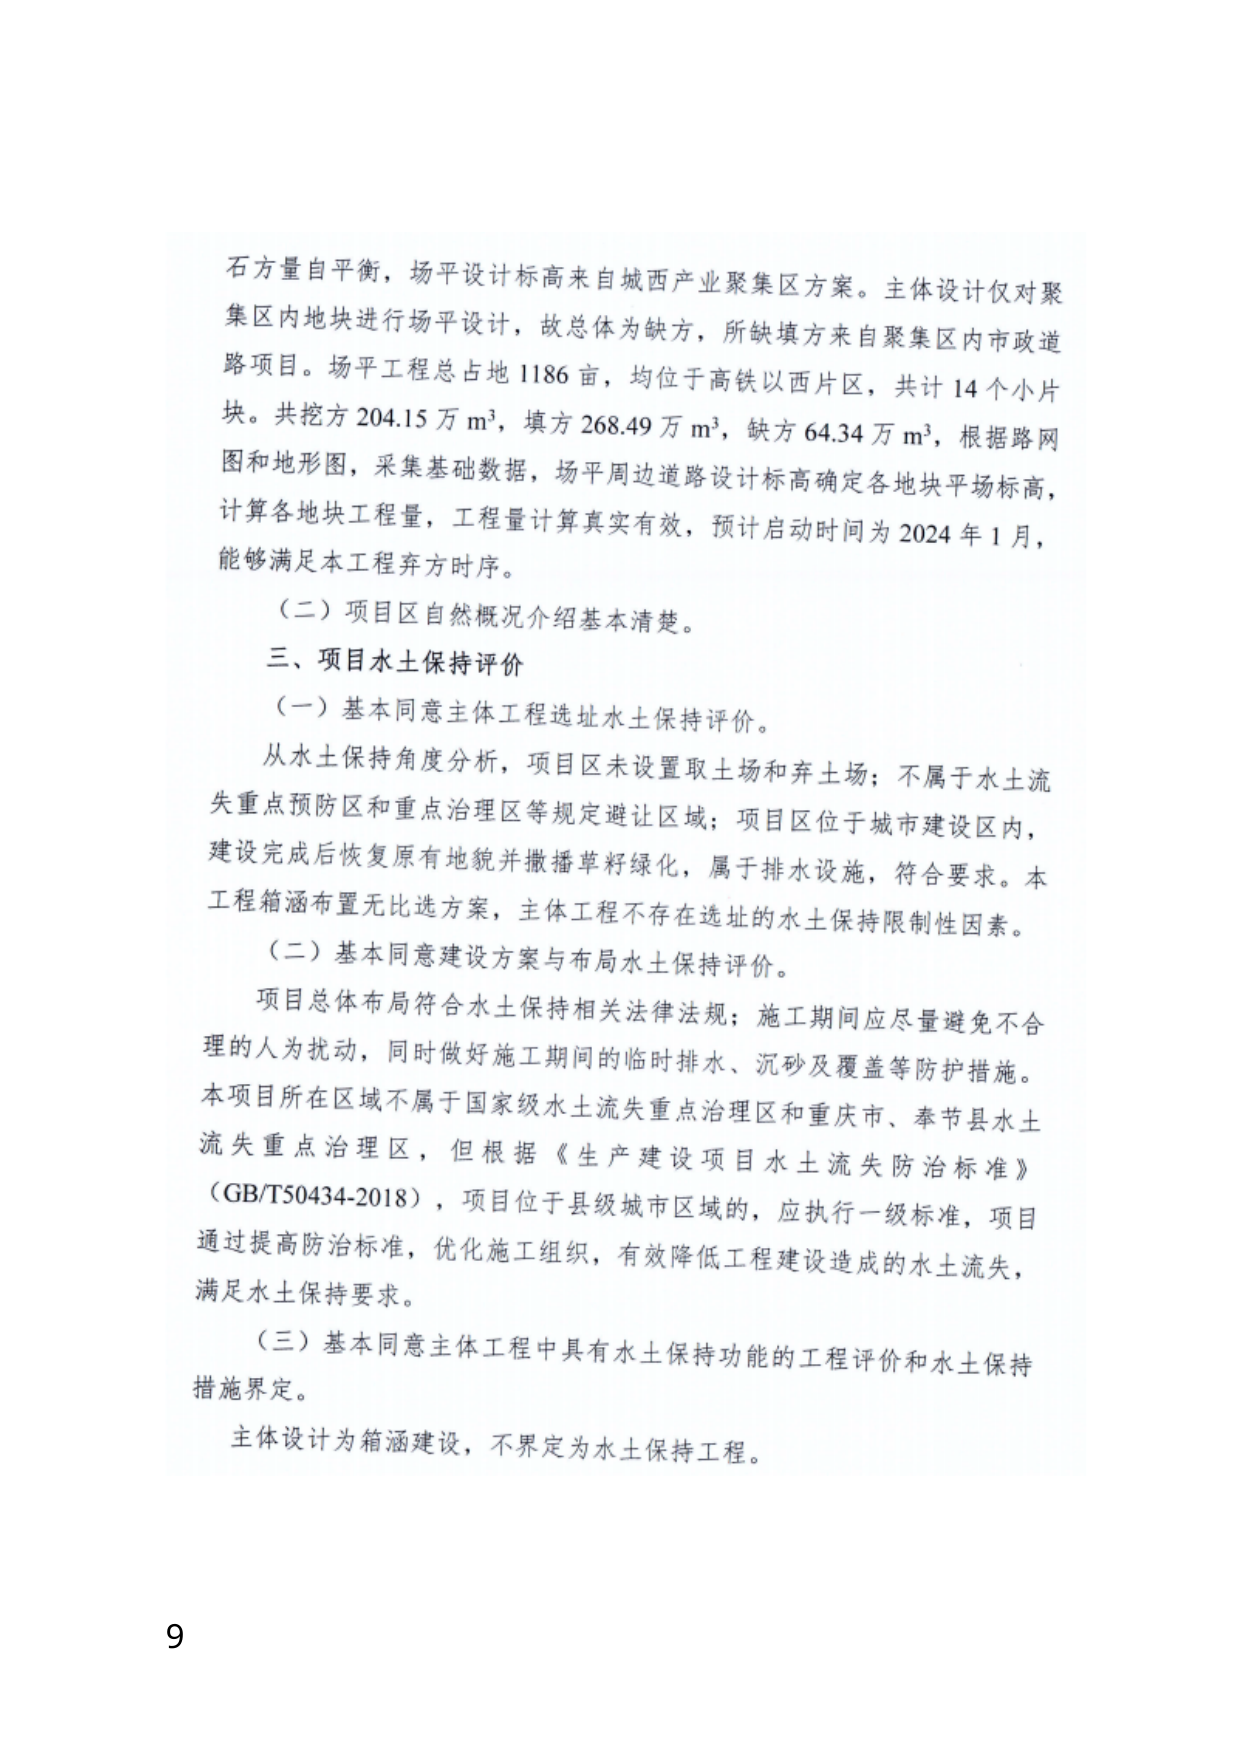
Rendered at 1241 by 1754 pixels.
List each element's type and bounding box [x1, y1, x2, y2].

picture [165, 232, 1087, 1476]
